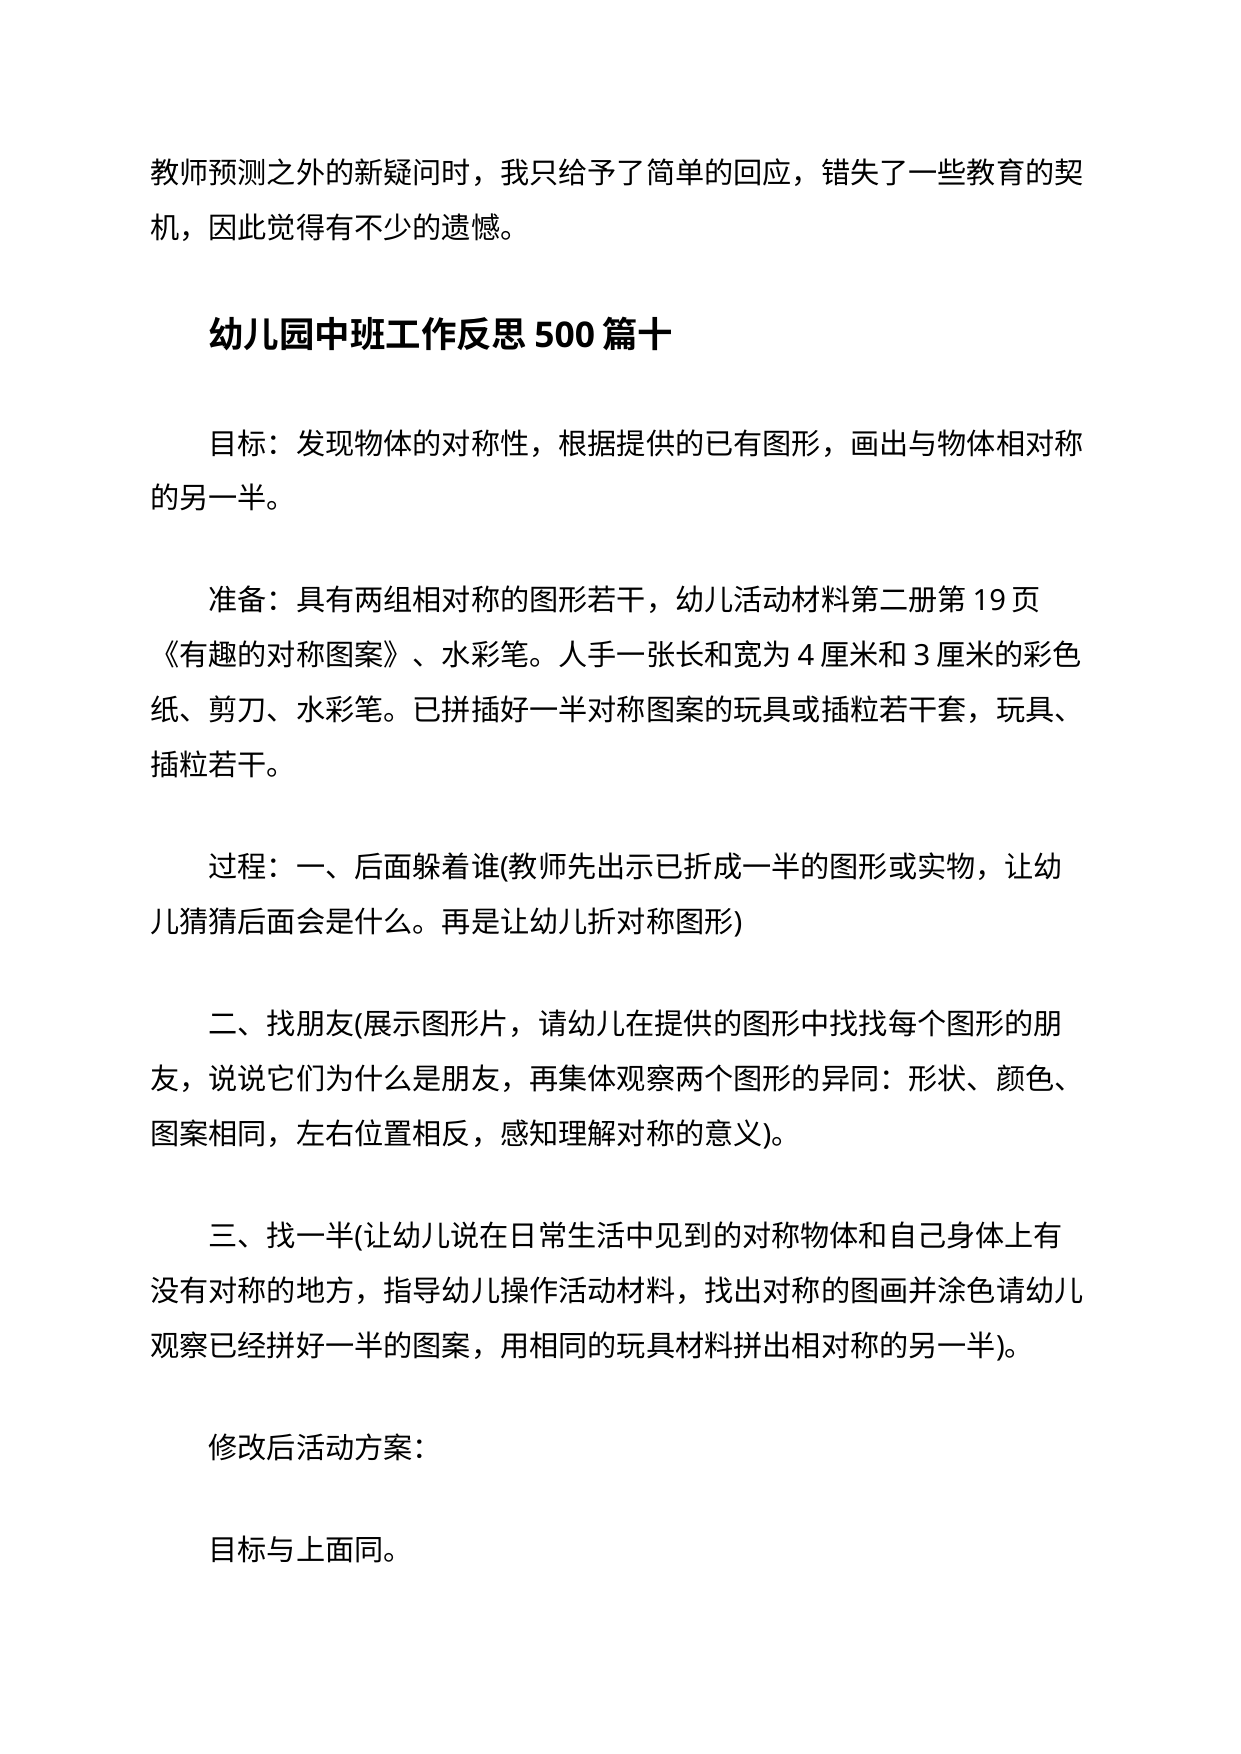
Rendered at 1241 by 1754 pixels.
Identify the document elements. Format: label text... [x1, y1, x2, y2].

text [150, 150, 1090, 247]
text 目标：发现物体的对称性，根据提供的已有图形，画出与物体相对称的另一半。 [150, 420, 1090, 517]
text 三、找一半(让幼儿说在日常生活中见到的对称物体和自己身体上有没有对称的地方，指导幼儿操作活动材料，找出对称的图画并涂色请幼儿观察已经拼好一半的图案，用相同的玩具材料拼出相对称的另一半)。 [150, 1212, 1090, 1365]
text 幼儿园中班工作反思500篇十 [150, 307, 1090, 358]
text 过程：一、后面躲着谁(教师先出示已折成一半的图形或实物，让幼儿猜猜后面会是什么。再是让幼儿折对称图形) [150, 843, 1090, 941]
text 目标与上面同。 [150, 1526, 1090, 1568]
text 二、找朋友(展示图形片，请幼儿在提供的图形中找找每个图形的朋友，说说它们为什么是朋友，再集体观察两个图形的异同：形状、颜色、图案相同，左右位置相反，感知理解对称的意义)。 [150, 1001, 1090, 1153]
text 准备：具有两组相对称的图形若干，幼儿活动材料第二册第19页《有趣的对称图案》、水彩笔。人手一张长和宽为4厘米和3厘米的彩色纸、剪刀、水彩笔。已拼插好一半对称图案的玩具或插粒若干套，玩具、插粒若干。 [150, 577, 1090, 784]
text 修改后活动方案： [150, 1424, 1090, 1467]
